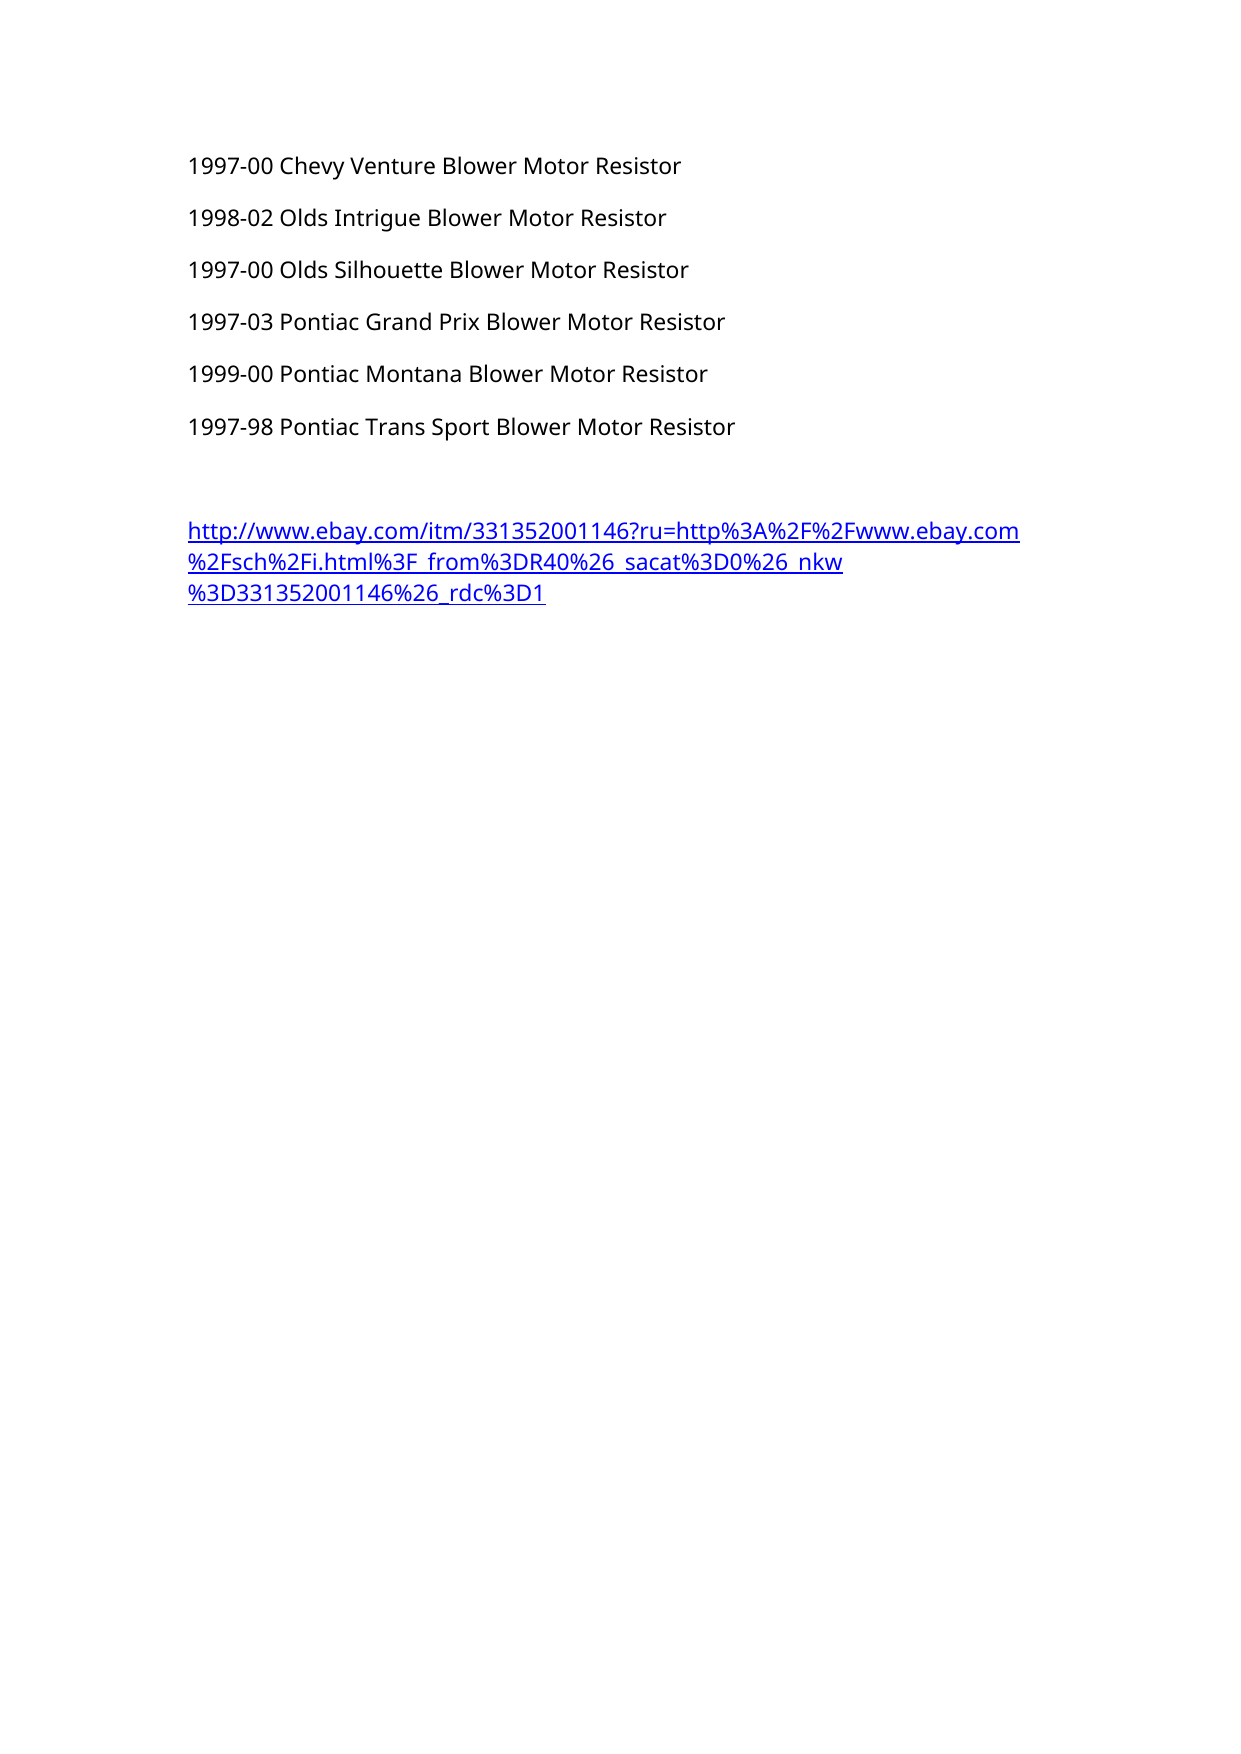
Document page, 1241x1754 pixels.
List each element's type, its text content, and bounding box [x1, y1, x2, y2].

text 1997-98 Pontiac Trans Sport Blower Motor Resistor [187, 410, 1053, 442]
text http://www.ebay.com/itm/331352001146?ru=http%3A%2F%2Fwww.ebay.com%2Fsch%2Fi.html%3F_from%3DR40%26_sacat%3D0%26_nkw%3D331352001146%26_rdc%3D1 [187, 514, 1053, 608]
text 1997-03 Pontiac Grand Prix Blower Motor Resistor [187, 306, 1053, 337]
text 1999-00 Pontiac Montana Blower Motor Resistor [187, 358, 1053, 389]
text 1997-00 Olds Silhouette Blower Motor Resistor [187, 254, 1053, 285]
text 1997-00 Chevy Venture Blower Motor Resistor [187, 150, 1053, 181]
text 1998-02 Olds Intrigue Blower Motor Resistor [187, 202, 1053, 233]
